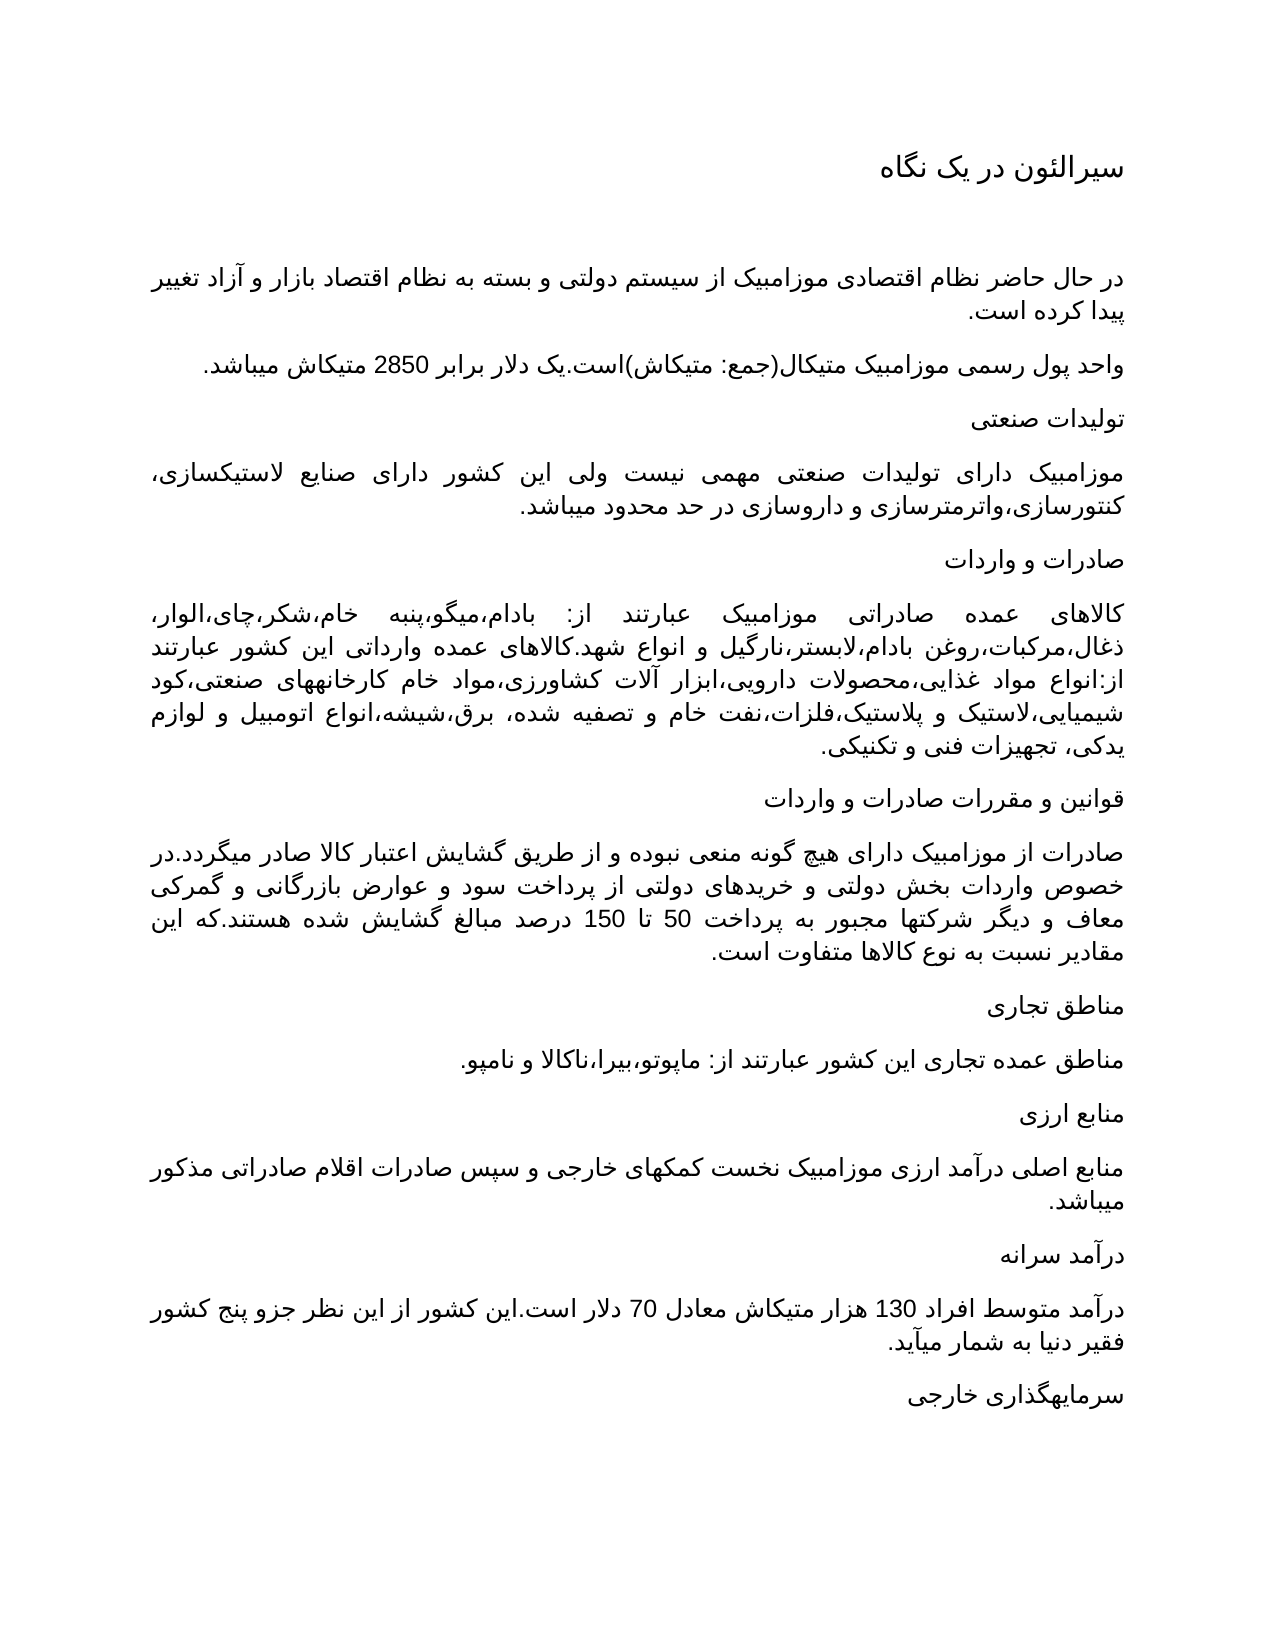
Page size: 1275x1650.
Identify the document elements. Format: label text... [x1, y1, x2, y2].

text درآمد سرانه [150, 1240, 1125, 1268]
text کالاهای عمده صادراتی موزامبیک عبارتند از: بادام،میگو،پنبه خام،شکر،چای،الوار، ذغال،مرکبات،روغن بادام،لابستر،نارگیل و انواع شهد.کالاهای عمده وارداتی این کشور عبارتند از:انواع مواد غذایی،محصولات‏ دارویی،ابزار آلات کشاورزی،مواد خام‏ کارخانه‏های صنعتی،کود شیمیایی،لاستیک و پلاستیک،فلزات،نفت خام و تصفیه شده، برق،شیشه،انواع اتومبیل و لوازم یدکی، تجهیزات فنی و تکنیکی. [150, 598, 1125, 759]
text قوانین و مقررات صادرات و واردات [150, 784, 1125, 813]
text سرمایه‏گذاری خارجی [150, 1380, 1125, 1409]
text صادرات از موزامبیک دارای هیچ گونه منعی‏ نبوده و از طریق گشایش اعتبار کالا صادر می‏گردد.در خصوص واردات بخش دولتی و خریدهای دولتی از پرداخت سود و عوارض‏ بازرگانی و گمرکی معاف و دیگر شرکت‏ها مجبور به پرداخت 50 تا 150 درصد مبالغ گشایش‏ شده هستند.که این مقادیر نسبت به نوع کالاها متفاوت است. [150, 838, 1125, 966]
text تولیدات صنعتی [150, 404, 1125, 433]
text منابع اصلی درآمد ارزی موزامبیک نخست‏ کمک‏های خارجی و سپس صادرات اقلام صادراتی‏ مذکور می‏باشد. [150, 1153, 1125, 1214]
text سیرالئون در یک نگاه [150, 150, 1125, 183]
text مناطق تجاری [150, 991, 1125, 1020]
text درآمد متوسط افراد 130 هزار متیکاش معادل‏ 70 دلار است.این کشور از این نظر جزو پنج کشور فقیر دنیا به شمار می‏آید. [150, 1293, 1125, 1355]
text موزامبیک دارای تولیدات صنعتی مهمی‏ نیست ولی این کشور دارای صنایع لاستیک‏سازی، کنتورسازی،واترمترسازی و داروسازی در حد محدود می‏باشد. [150, 458, 1125, 519]
text منابع ارزی [150, 1099, 1125, 1128]
text صادرات و واردات [150, 545, 1125, 573]
text واحد پول رسمی موزامبیک متیکال(جمع: متیکاش)است.یک دلار برابر 2850 متیکاش‏ می‏باشد. [150, 350, 1125, 379]
text در حال حاضر نظام اقتصادی موزامبیک از سیستم دولتی و بسته به نظام اقتصاد بازار و آزاد تغییر پیدا کرده است. [150, 263, 1125, 325]
text مناطق عمده تجاری این کشور عبارتند از: ماپوتو،بیرا،ناکالا و نامپو. [150, 1045, 1125, 1074]
